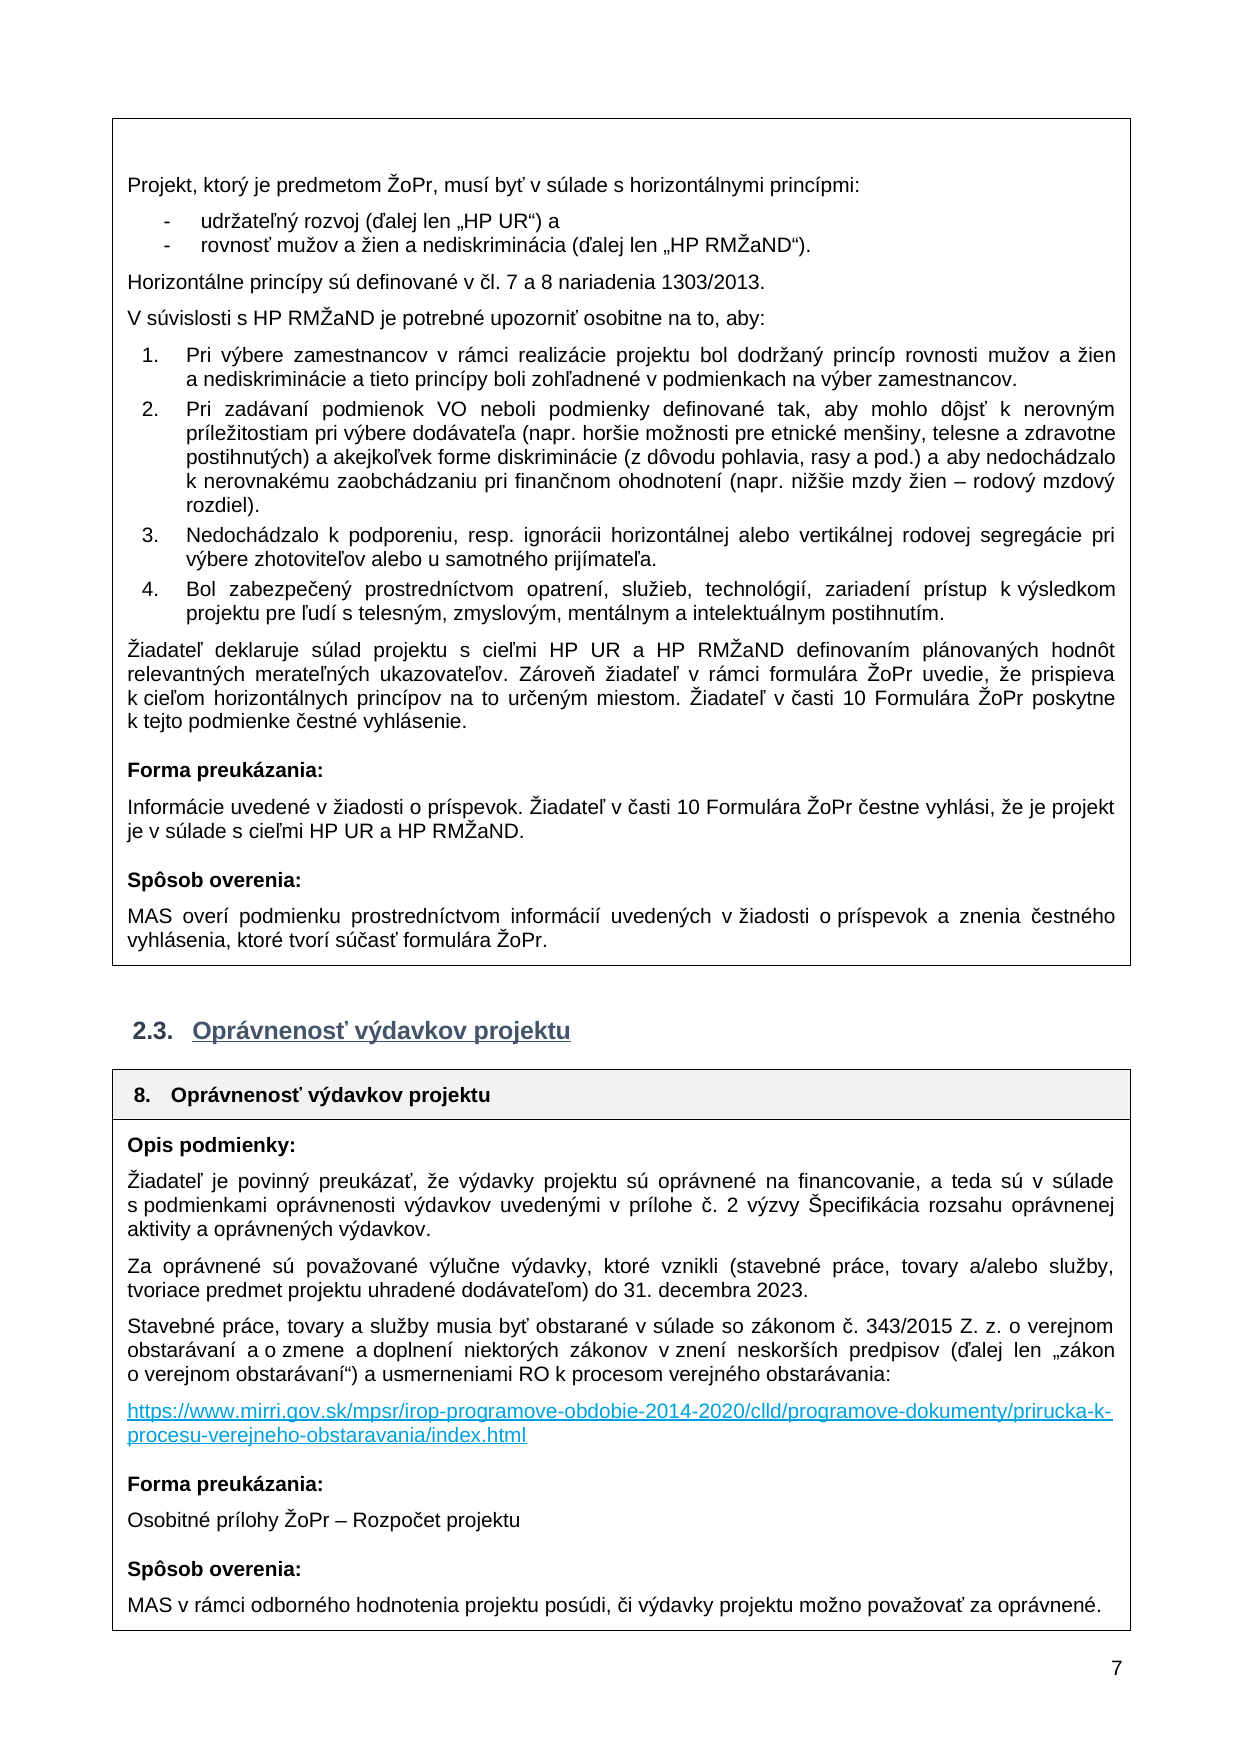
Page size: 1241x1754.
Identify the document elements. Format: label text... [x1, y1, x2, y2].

subtitle Oprávnenosť výdavkov projektu [132, 1016, 1122, 1044]
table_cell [113, 1120, 1130, 1630]
table_header Oprávnenosť výdavkov projektu [113, 1070, 1130, 1119]
